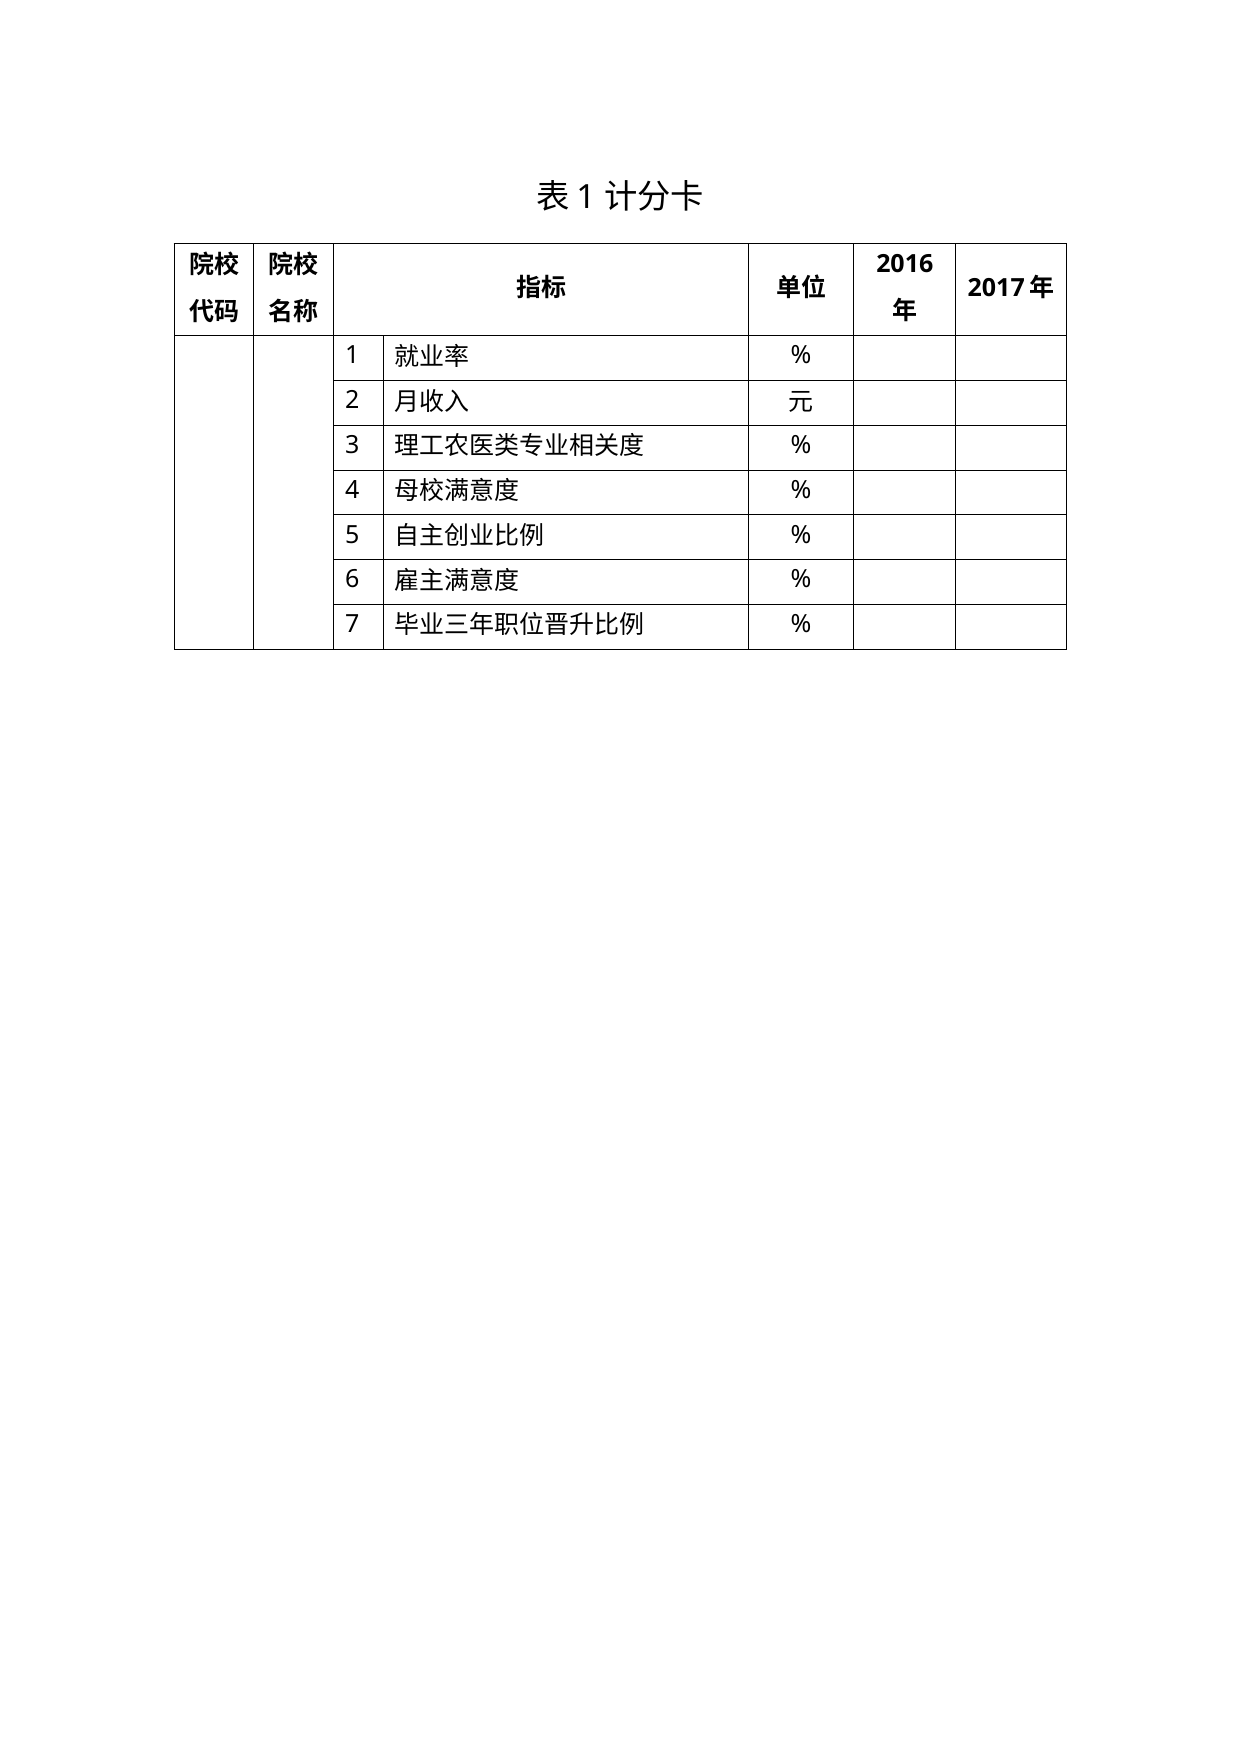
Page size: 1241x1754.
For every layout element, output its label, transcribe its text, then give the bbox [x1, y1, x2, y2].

table_cell 月收入 [384, 381, 748, 425]
table_cell [254, 336, 333, 649]
table_cell [956, 605, 1066, 649]
table_cell [854, 426, 955, 469]
table_header 指标 [334, 244, 748, 335]
table_header 2016年 [854, 244, 955, 335]
table_header 院校名称 [254, 244, 333, 335]
table_cell % [749, 605, 853, 649]
table_cell [956, 381, 1066, 425]
table_cell 理工农医类专业相关度 [384, 426, 748, 469]
table_cell 3 [334, 426, 383, 469]
table_cell 毕业三年职位晋升比例 [384, 605, 748, 649]
table_cell [956, 336, 1066, 380]
table_cell % [749, 515, 853, 559]
table_header 2017年 [956, 244, 1066, 335]
table_cell [956, 515, 1066, 559]
table_cell 1 [334, 336, 383, 380]
table_cell 自主创业比例 [384, 515, 748, 559]
table_header 单位 [749, 244, 853, 335]
table_cell 7 [334, 605, 383, 649]
table_cell [175, 336, 253, 649]
table_cell 6 [334, 560, 383, 604]
table_cell % [749, 336, 853, 380]
table_cell % [749, 426, 853, 469]
table_header 院校代码 [175, 244, 253, 335]
table_cell 4 [334, 471, 383, 514]
text 表1 计分卡 [187, 162, 1053, 227]
table_cell 雇主满意度 [384, 560, 748, 604]
table_cell [854, 605, 955, 649]
table_cell 元 [749, 381, 853, 425]
table_cell [854, 515, 955, 559]
table_cell 5 [334, 515, 383, 559]
table_cell % [749, 560, 853, 604]
table_cell 就业率 [384, 336, 748, 380]
table_cell [956, 471, 1066, 514]
table_cell [956, 426, 1066, 469]
table_cell [854, 560, 955, 604]
table_cell 2 [334, 381, 383, 425]
table_cell % [749, 471, 853, 514]
table_cell 母校满意度 [384, 471, 748, 514]
table_cell [854, 381, 955, 425]
table_cell [854, 336, 955, 380]
table_cell [956, 560, 1066, 604]
table_cell [854, 471, 955, 514]
